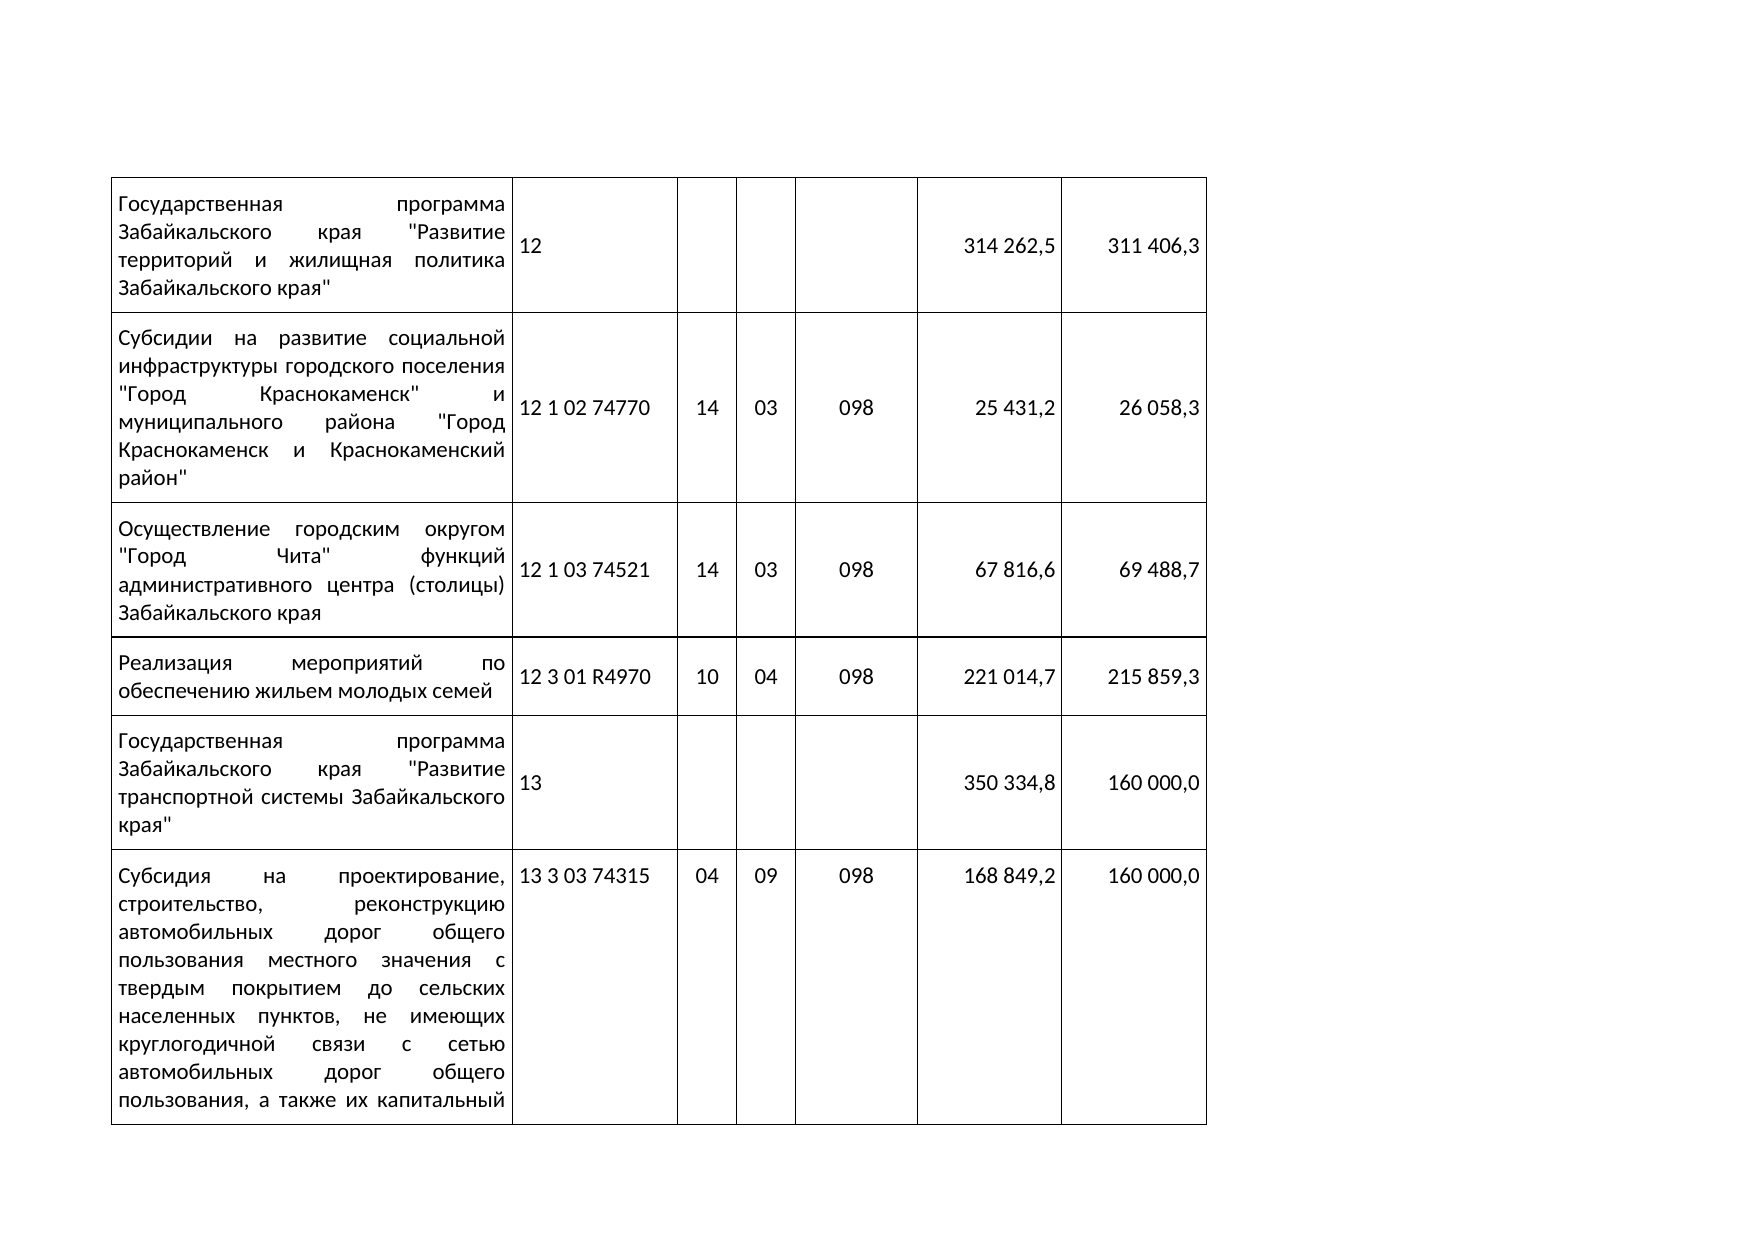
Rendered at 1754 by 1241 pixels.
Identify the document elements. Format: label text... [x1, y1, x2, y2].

table_cell 09 [737, 850, 795, 1123]
table_cell [796, 716, 917, 849]
table_cell 10 [678, 638, 736, 715]
table_cell 311 406,3 [1062, 178, 1206, 312]
table_cell 26 058,3 [1062, 313, 1206, 502]
table_cell Государственная программа Забайкальского края "Развитие транспортной системы Забайкальского края" [112, 716, 512, 849]
table_cell 67 816,6 [918, 503, 1061, 636]
table_cell [796, 178, 917, 312]
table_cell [112, 850, 512, 1123]
table_cell 69 488,7 [1062, 503, 1206, 636]
table_cell 098 [796, 638, 917, 715]
table_cell 098 [796, 503, 917, 636]
table_cell 350 334,8 [918, 716, 1061, 849]
table_cell Государственная программа Забайкальского края "Развитие территорий и жилищная политика Забайкальского края" [112, 178, 512, 312]
table_cell 25 431,2 [918, 313, 1061, 502]
table_cell 098 [796, 313, 917, 502]
table_cell 13 3 03 74315 [513, 850, 677, 1123]
table_cell 098 [796, 850, 917, 1123]
table_cell 03 [737, 313, 795, 502]
table_cell 314 262,5 [918, 178, 1061, 312]
table_cell [737, 716, 795, 849]
table_cell 160 000,0 [1062, 716, 1206, 849]
table_cell 04 [737, 638, 795, 715]
table_cell [737, 178, 795, 312]
table_cell [678, 178, 736, 312]
table_cell Осуществление городским округом "Город Чита" функций административного центра (столицы) Забайкальского края [112, 503, 512, 636]
table_cell Реализация мероприятий по обеспечению жильем молодых семей [112, 638, 512, 715]
table_cell 03 [737, 503, 795, 636]
table_cell 221 014,7 [918, 638, 1061, 715]
table_cell [678, 716, 736, 849]
table_cell 12 3 01 R4970 [513, 638, 677, 715]
table_cell 14 [678, 503, 736, 636]
table_cell 12 1 02 74770 [513, 313, 677, 502]
table_cell Субсидии на развитие социальной инфраструктуры городского поселения "Город Краснокаменск" и муниципального района "Город Краснокаменск и Краснокаменский район" [112, 313, 512, 502]
table_cell 13 [513, 716, 677, 849]
table_cell 168 849,2 [918, 850, 1061, 1123]
table_cell 14 [678, 313, 736, 502]
table_cell 04 [678, 850, 736, 1123]
table_cell 12 1 03 74521 [513, 503, 677, 636]
table_cell 215 859,3 [1062, 638, 1206, 715]
table_cell 160 000,0 [1062, 850, 1206, 1123]
table_cell 12 [513, 178, 677, 312]
